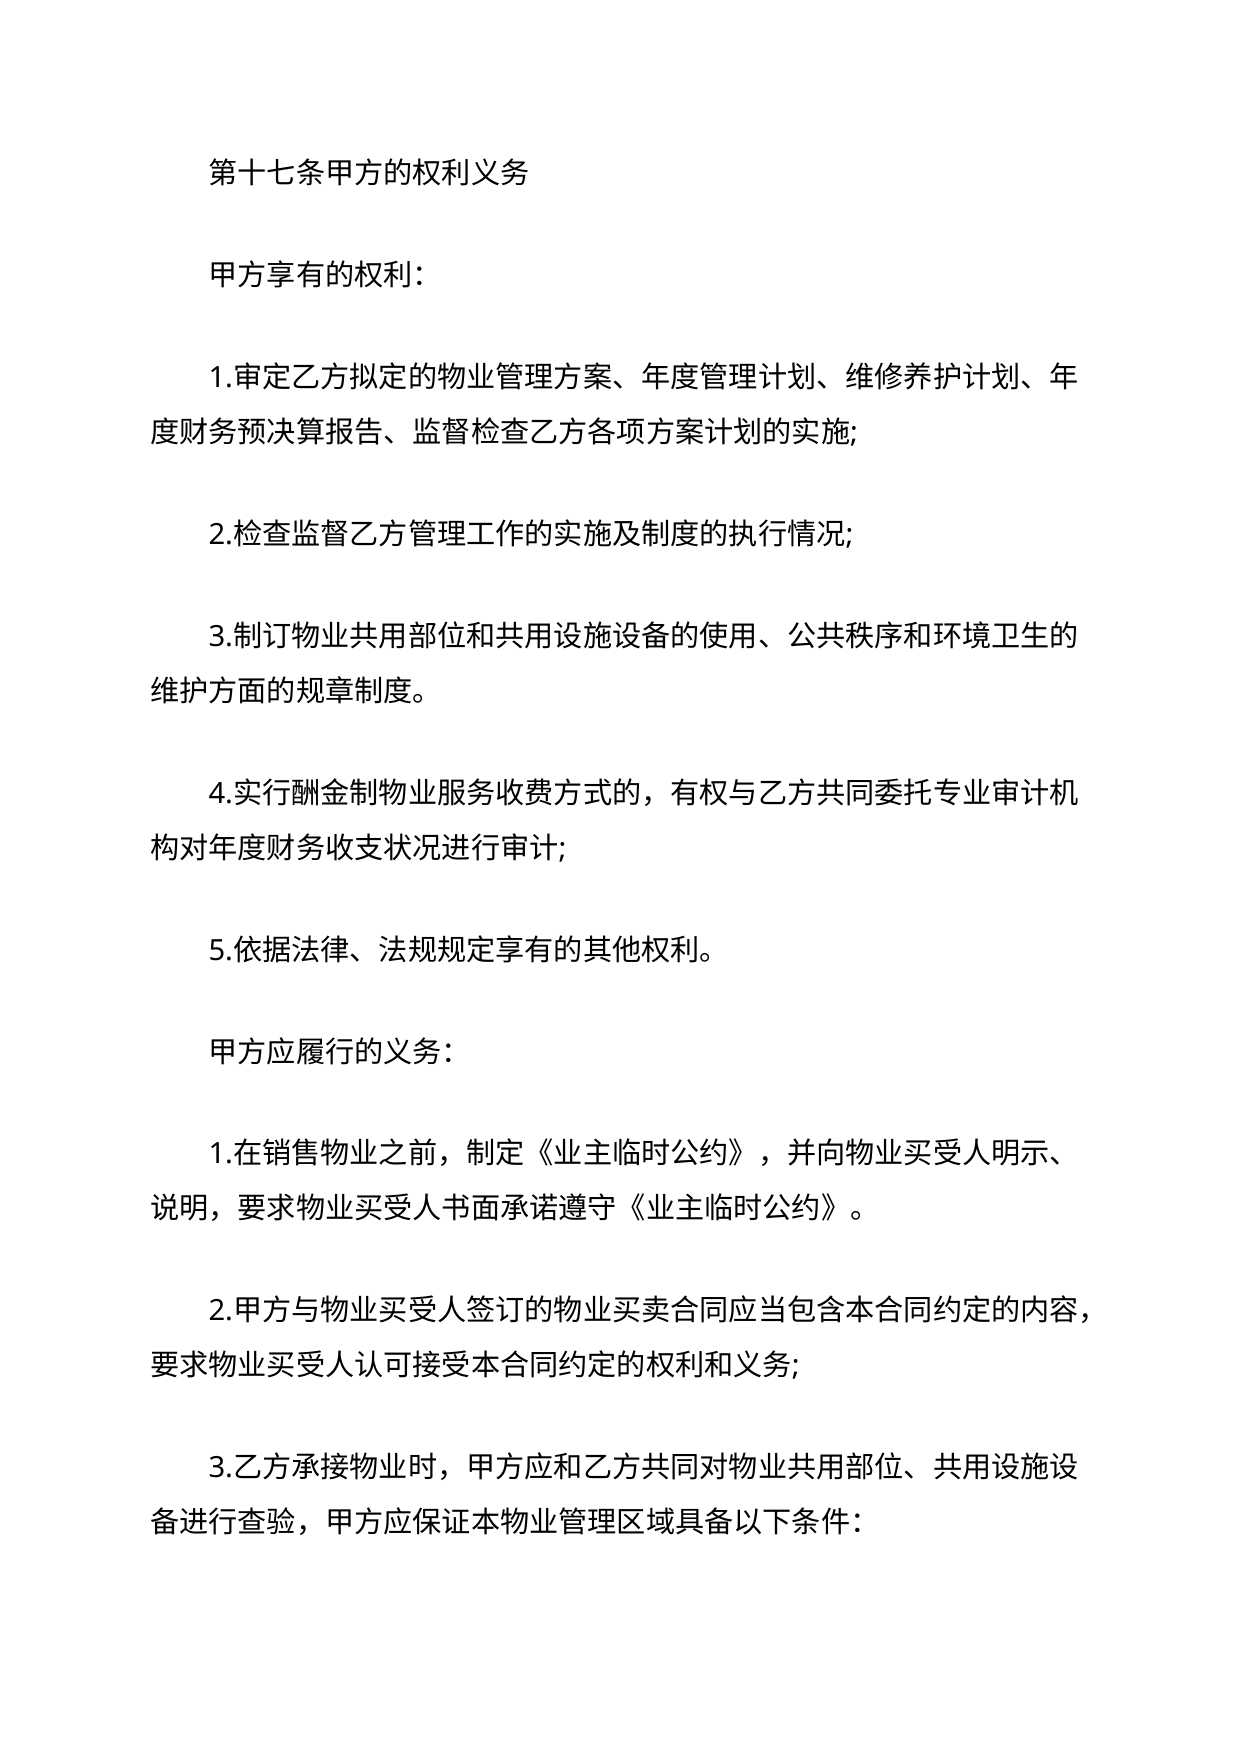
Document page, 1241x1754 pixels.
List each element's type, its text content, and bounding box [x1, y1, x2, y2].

text 2.检查监督乙方管理工作的实施及制度的执行情况; [150, 511, 1090, 553]
text 5.依据法律、法规规定享有的其他权利。 [150, 926, 1090, 969]
text 2.甲方与物业买受人签订的物业买卖合同应当包含本合同约定的内容，要求物业买受人认可接受本合同约定的权利和义务; [150, 1287, 1090, 1384]
text 1.审定乙方拟定的物业管理方案、年度管理计划、维修养护计划、年度财务预决算报告、监督检查乙方各项方案计划的实施; [150, 353, 1090, 451]
text 1.在销售物业之前，制定《业主临时公约》，并向物业买受人明示、说明，要求物业买受人书面承诺遵守《业主临时公约》。 [150, 1130, 1090, 1227]
text 3.制订物业共用部位和共用设施设备的使用、公共秩序和环境卫生的维护方面的规章制度。 [150, 612, 1090, 710]
text 甲方应履行的义务： [150, 1028, 1090, 1071]
text 4.实行酬金制物业服务收费方式的，有权与乙方共同委托专业审计机构对年度财务收支状况进行审计; [150, 769, 1090, 867]
text 3.乙方承接物业时，甲方应和乙方共同对物业共用部位、共用设施设备进行查验，甲方应保证本物业管理区域具备以下条件： [150, 1444, 1090, 1541]
text 甲方享有的权利： [150, 252, 1090, 294]
text 第十七条甲方的权利义务 [150, 150, 1090, 192]
